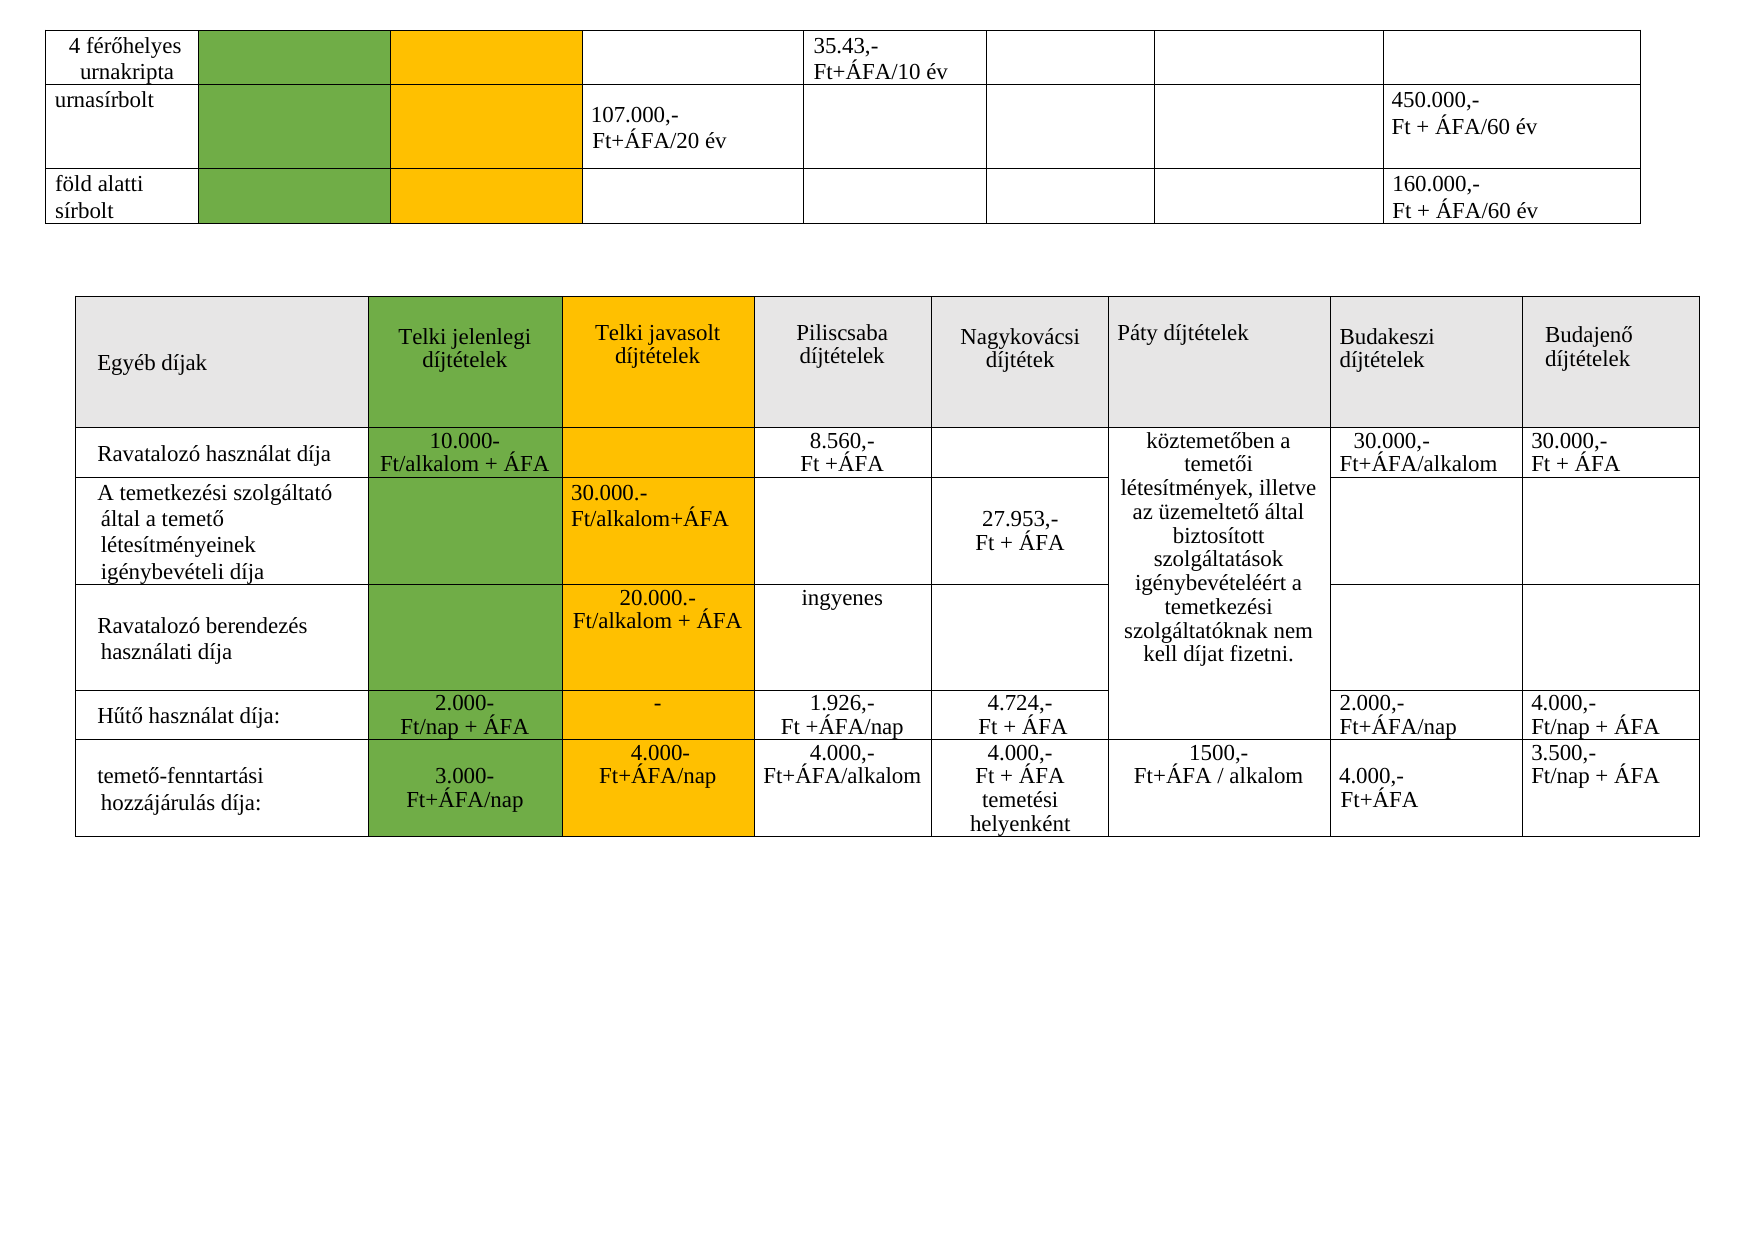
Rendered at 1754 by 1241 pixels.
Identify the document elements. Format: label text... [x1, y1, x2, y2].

table_cell 3.500,- Ft/nap + ÁFA [1523, 740, 1699, 836]
table_cell [1331, 478, 1522, 584]
table_header Egyéb díjak [76, 297, 368, 427]
table_cell 4.000,- Ft/nap + ÁFA [1523, 691, 1699, 739]
table_cell [1331, 585, 1522, 690]
table_header Páty díjtételek [1109, 297, 1330, 427]
table_cell 4 férőhelyes urnakripta [46, 31, 198, 84]
table_cell [369, 585, 562, 690]
table_cell [804, 85, 986, 168]
table_cell [987, 85, 1154, 168]
table_cell urnasírbolt [46, 85, 198, 168]
table_cell 27.953,- Ft + ÁFA [932, 478, 1108, 584]
table_header Telki javasolt díjtételek [563, 297, 754, 427]
table_cell - [563, 691, 754, 739]
table_header Budakeszi díjtételek [1331, 297, 1522, 427]
table_cell 35.43,- Ft+ÁFA/10 év [804, 31, 986, 84]
table_cell [199, 85, 390, 168]
table_cell ingyenes [755, 585, 931, 690]
table_cell [1384, 31, 1640, 84]
table_cell [391, 31, 582, 84]
table_cell 3.000- Ft+ÁFA/nap [369, 740, 562, 836]
table_cell [369, 478, 562, 584]
table_cell [804, 169, 986, 223]
table_cell [932, 585, 1108, 690]
table_cell 4.000,- Ft+ÁFA [1331, 740, 1522, 836]
table_cell 4.000,- Ft + ÁFA temetési helyenként [932, 740, 1108, 836]
table_header Telki jelenlegi díjtételek [369, 297, 562, 427]
table_cell 20.000.- Ft/alkalom + ÁFA [563, 585, 754, 690]
table_cell Ravatalozó használat díja [76, 428, 368, 477]
table_cell 2.000,- Ft+ÁFA/nap [1331, 691, 1522, 739]
table_cell 1.926,- Ft +ÁFA/nap [755, 691, 931, 739]
table_cell [391, 85, 582, 168]
table_cell 8.560,- Ft +ÁFA [755, 428, 931, 477]
table_cell [1523, 585, 1699, 690]
table_cell 160.000,- Ft + ÁFA/60 év [1384, 169, 1640, 223]
table_cell [987, 31, 1154, 84]
table_cell [1155, 169, 1383, 223]
table_cell 4.000,- Ft+ÁFA/alkalom [755, 740, 931, 836]
table_cell 4.000- Ft+ÁFA/nap [563, 740, 754, 836]
table_cell temető-fenntartási hozzájárulás díja: [76, 740, 368, 836]
table_cell [563, 428, 754, 477]
table_cell [1155, 85, 1383, 168]
table_header Budajenő díjtételek [1523, 297, 1699, 427]
table_cell [199, 169, 390, 223]
table_cell 30.000,- Ft + ÁFA [1523, 428, 1699, 477]
table_cell Hűtő használat díja: [76, 691, 368, 739]
table_cell 30.000.- Ft/alkalom+ÁFA [563, 478, 754, 584]
table_cell [199, 31, 390, 84]
table_cell [583, 169, 803, 223]
table_cell 2.000- Ft/nap + ÁFA [369, 691, 562, 739]
table_cell 10.000- Ft/alkalom + ÁFA [369, 428, 562, 477]
table_cell 1500,- Ft+ÁFA / alkalom [1109, 740, 1330, 836]
table_cell [391, 169, 582, 223]
table_cell 107.000,- Ft+ÁFA/20 év [583, 85, 803, 168]
table_header Nagykovácsi díjtétek [932, 297, 1108, 427]
table_cell [1155, 31, 1383, 84]
table_cell 450.000,- Ft + ÁFA/60 év [1384, 85, 1640, 168]
table_cell 4.724,- Ft + ÁFA [932, 691, 1108, 739]
table_cell [583, 31, 803, 84]
table_cell 30.000,- Ft+ÁFA/alkalom [1331, 428, 1522, 477]
table_cell [755, 478, 931, 584]
table_cell Ravatalozó berendezés használati díja [76, 585, 368, 690]
table_cell föld alatti sírbolt [46, 169, 198, 223]
table_cell [1523, 478, 1699, 584]
table_cell köztemetőben a temetői létesítmények, illetve az üzemeltető által biztosított szolgáltatások igénybevételéért a temetkezési szolgáltatóknak nem kell díjat fizetni. [1109, 428, 1330, 739]
table_cell [987, 169, 1154, 223]
table_cell A temetkezési szolgáltató által a temető létesítményeinek igénybevételi díja [76, 478, 368, 584]
table_cell [932, 428, 1108, 477]
table_header Piliscsaba díjtételek [755, 297, 931, 427]
